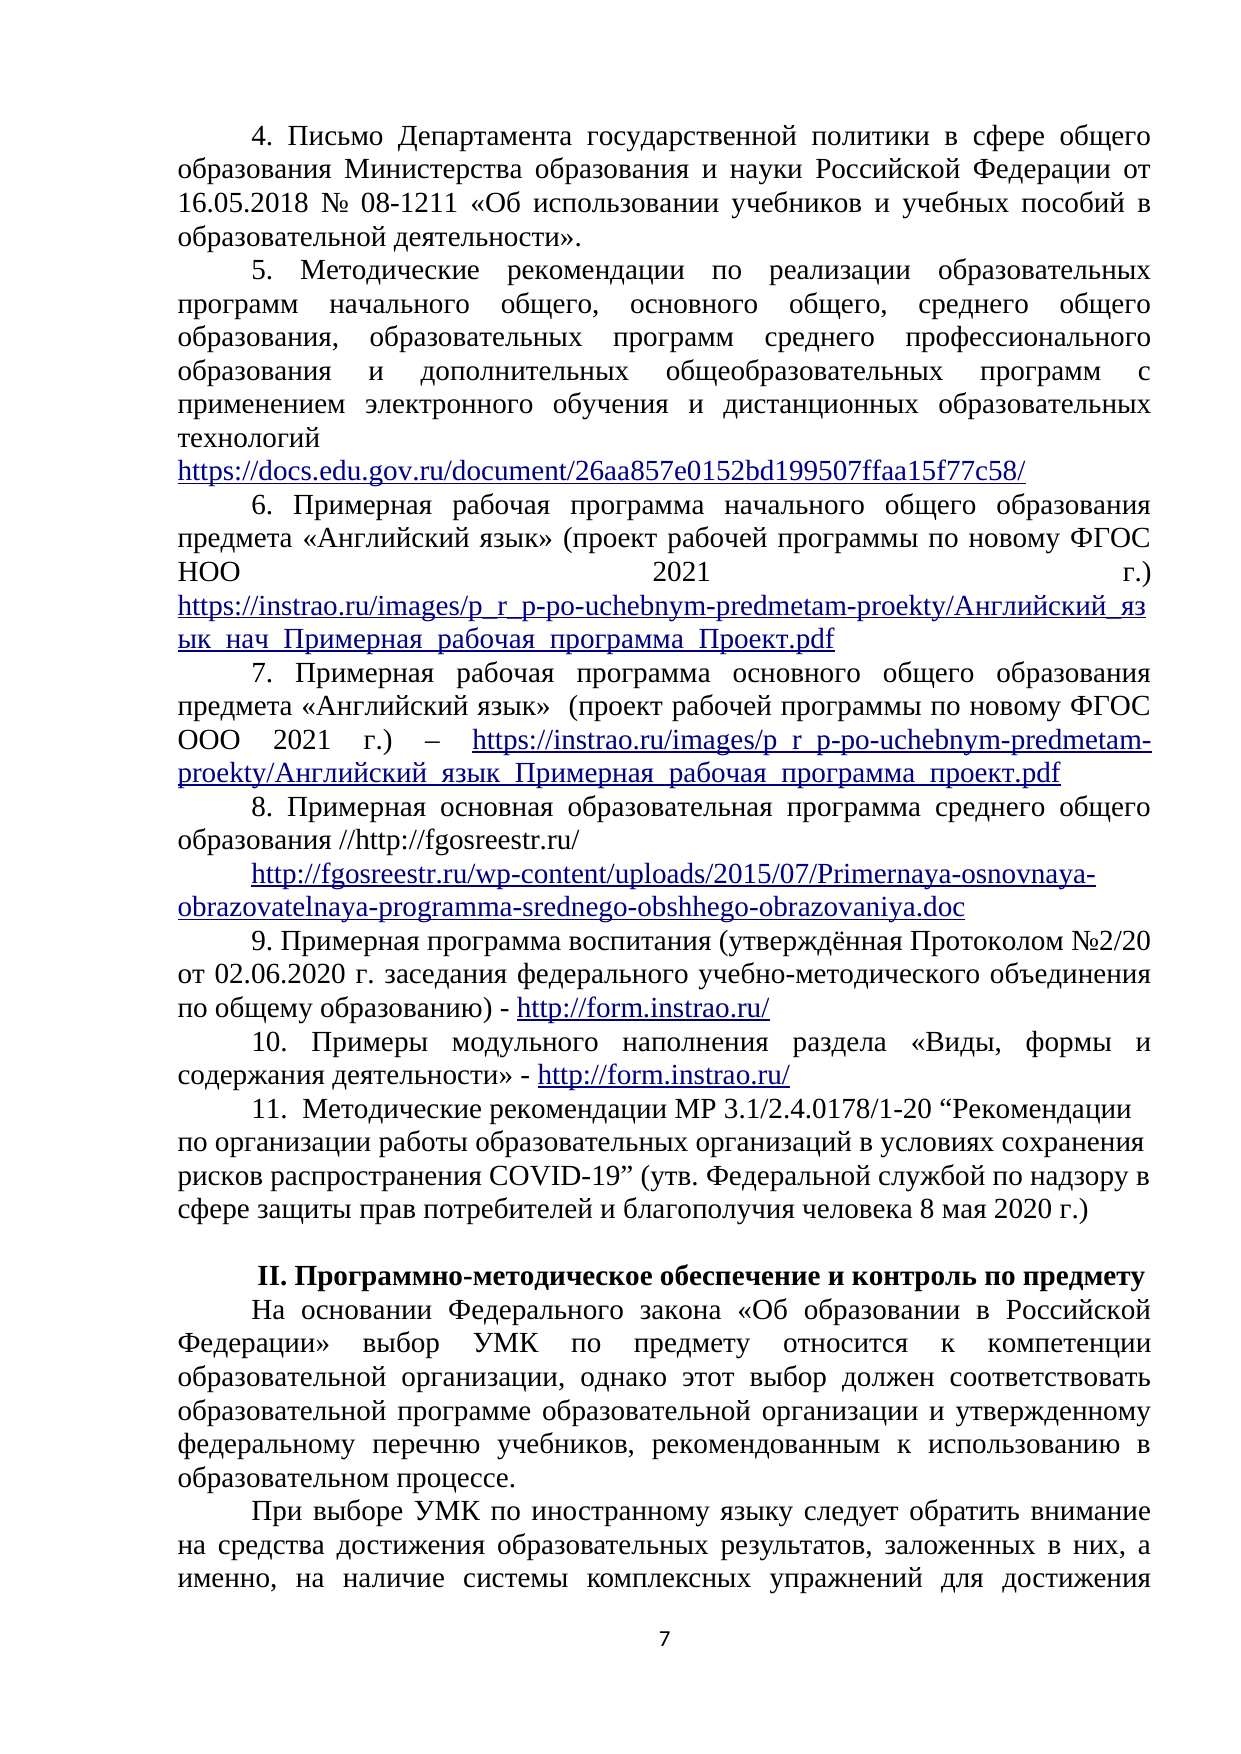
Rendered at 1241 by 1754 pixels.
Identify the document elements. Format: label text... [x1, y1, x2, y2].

text 4. Письмо Департамента государственной политики в сфере общего образования Министерства образования и науки Российской Федерации от 16.05.2018 № 08-1211 «Об использовании учебников и учебных пособий в образовательной деятельности». [177, 118, 1152, 252]
text II. Программно-методическое обеспечение и контроль по предмету [177, 1258, 1152, 1292]
text http://fgosreestr.ru/wp-content/uploads/2015/07/Primernaya-osnovnaya-obrazovatelnaya-programma-srednego-obshhego-obrazovaniya.doc [177, 856, 1152, 923]
text 9. Примерная программа воспитания (утверждённая Протоколом №2/20 от 02.06.2020 г. заседания федерального учебно-методического объединения по общему образованию) - http://form.instrao.ru/ [177, 923, 1152, 1024]
text 5. Методические рекомендации по реализации образовательных программ начального общего, основного общего, среднего общего образования, образовательных программ среднего профессионального образования и дополнительных общеобразовательных программ с применением электронного обучения и дистанционных образовательных технологий https://docs.edu.gov.ru/document/26aa857e0152bd199507ffaa15f77c58/ [177, 252, 1152, 487]
text 8. Примерная основная образовательная программа среднего общего образования //http://fgosreestr.ru/ [177, 789, 1152, 856]
text 11. Методические рекомендации MP 3.1/2.4.0178/1-20 “Рекомендации по организации работы образовательных организаций в условиях сохранения рисков распространения COVID-19” (утв. Федеральной службой по надзору в сфере защиты прав потребителей и благополучия человека 8 мая 2020 г.) [177, 1091, 1152, 1225]
text 10. Примеры модульного наполнения раздела «Виды, формы и содержания деятельности» - http://form.instrao.ru/ [177, 1024, 1152, 1091]
text 6. Примерная рабочая программа начального общего образования предмета «Английский язык» (проект рабочей программы по новому ФГОС НОО 2021 г.) https://instrao.ru/images/p_r_p-po-uchebnym-predmetam-proekty/Английский_язык_нач_Примерная_рабочая_программа_Проект.pdf [177, 487, 1152, 655]
text На основании Федерального закона «Об образовании в Российской Федерации» выбор УМК по предмету относится к компетенции образовательной организации, однако этот выбор должен соответствовать образовательной программе образовательной организации и утвержденному федеральному перечню учебников, рекомендованным к использованию в образовательном процессе. [177, 1292, 1152, 1493]
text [177, 1493, 1152, 1594]
text 7. Примерная рабочая программа основного общего образования предмета «Английский язык» (проект рабочей программы по новому ФГОС ООО 2021 г.) – https://instrao.ru/images/p_r_p-po-uchebnym-predmetam-proekty/Английский_язык_Примерная_рабочая_программа_проект.pdf [177, 655, 1152, 789]
